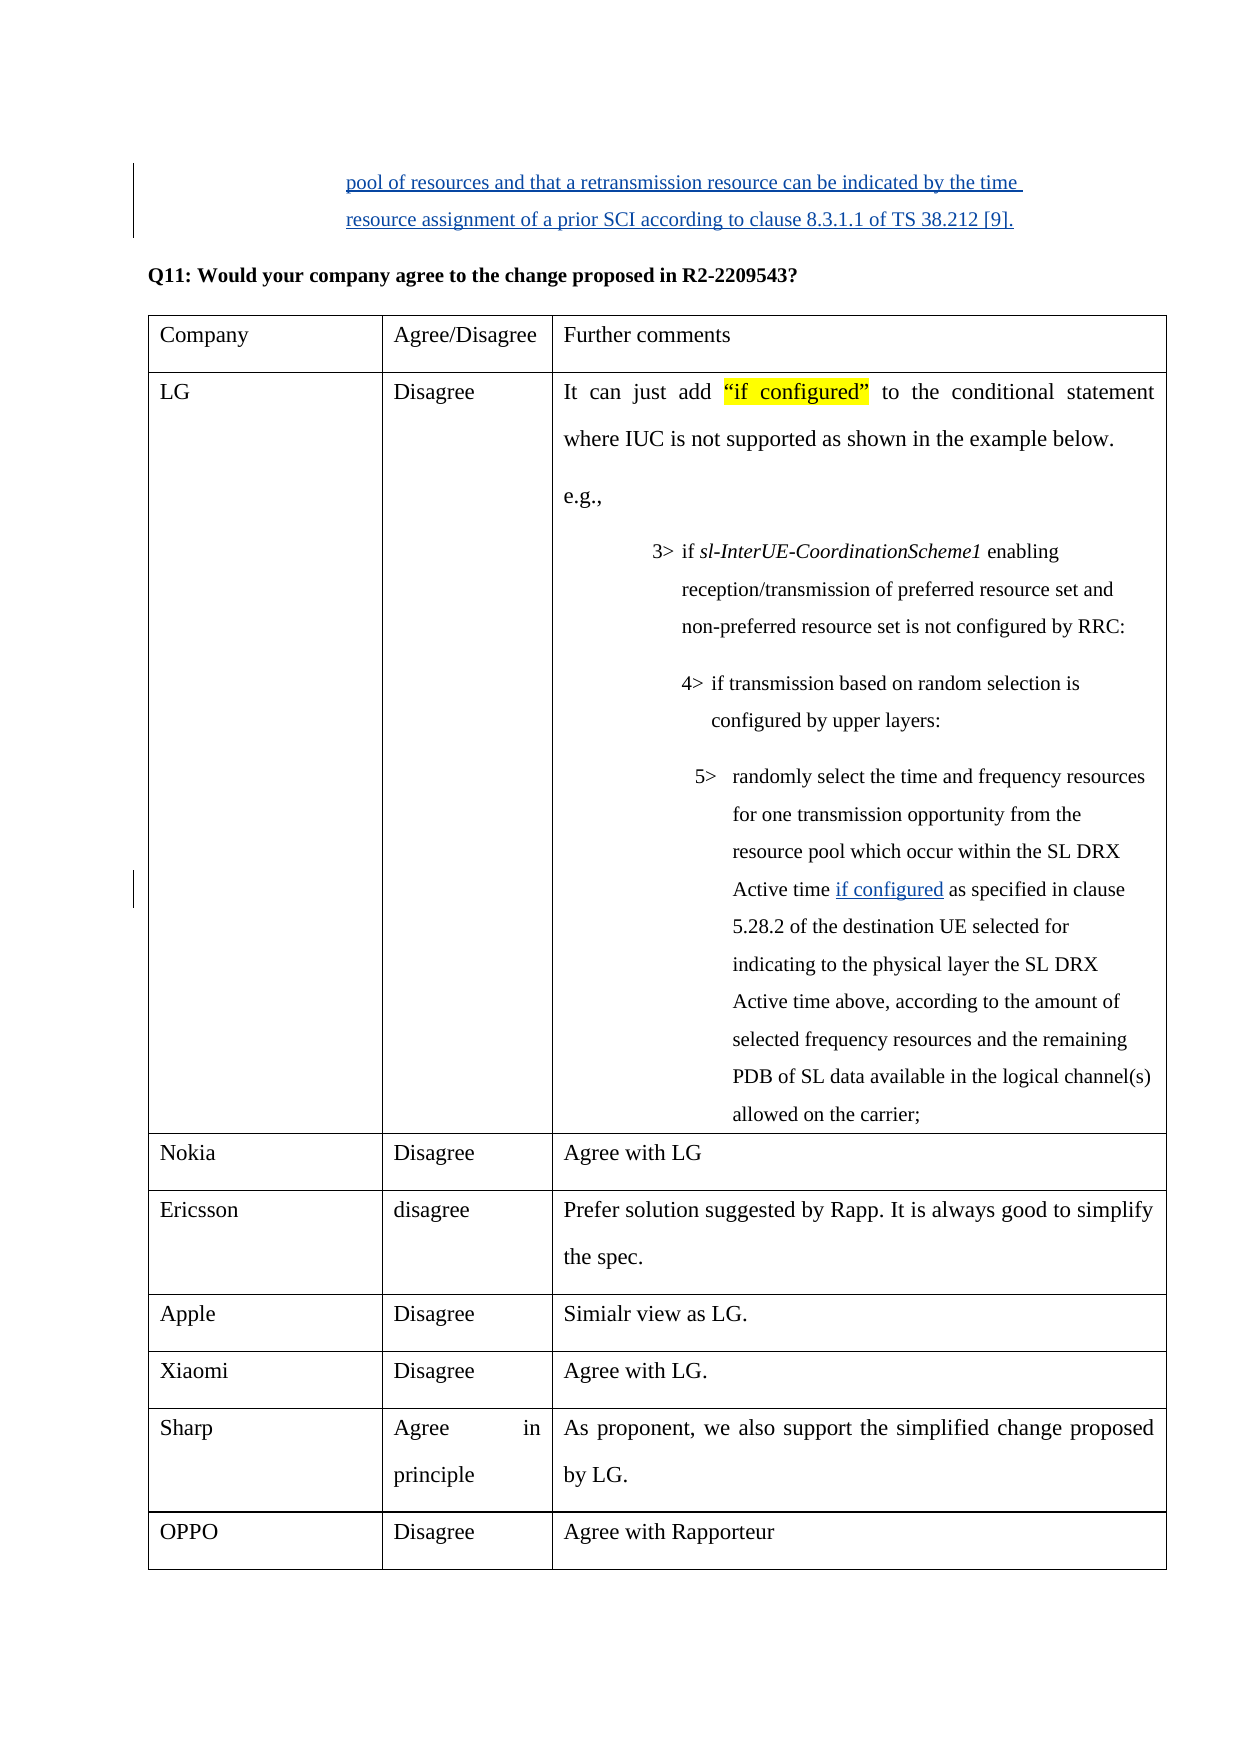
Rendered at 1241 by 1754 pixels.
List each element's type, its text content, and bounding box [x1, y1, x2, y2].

table_cell Simialr view as LG. [553, 1295, 1166, 1351]
table_cell Disagree [383, 1352, 552, 1408]
table_cell Disagree [383, 1134, 552, 1190]
table_cell Xiaomi [149, 1352, 382, 1408]
table_cell Agree with LG [553, 1134, 1166, 1190]
table_header Agree/Disagree [383, 316, 552, 372]
table_cell disagree [383, 1191, 552, 1294]
table_cell Agree with LG. [553, 1352, 1166, 1408]
table_cell Agree in principle [383, 1409, 552, 1511]
text Q11: Would your company agree to the change proposed in R2-2209543? [148, 257, 1092, 294]
table_cell Ericsson [149, 1191, 382, 1294]
table_cell Nokia [149, 1134, 382, 1190]
table_cell Disagree [383, 1513, 552, 1568]
table_cell Disagree [383, 373, 552, 1133]
table_cell Disagree [383, 1295, 552, 1351]
table_cell Sharp [149, 1409, 382, 1511]
table_cell OPPO [149, 1513, 382, 1568]
table_cell LG [149, 373, 382, 1133]
table_header Further comments [553, 316, 1166, 372]
table_cell It can just add “if configured” to the conditional statement where IUC is not supported as shown in the example below. e.g., 3> if sl-InterUE-CoordinationScheme1 enabling reception/transmission of preferred resource set and non-preferred resource set is not configured by RRC: 4> if transmission based on random selection is configured by upper layers: 5> randomly select the time and frequency resources for one transmission opportunity from the resource pool which occur within the SL DRX Active time as specified in clause 5.28.2 of the destination UE selected for indicating to the physical layer the SL DRX Active time above, according to the amount of selected frequency resources and the remaining PDB of SL data available in the logical channel(s) allowed on the carrier; [553, 373, 1166, 1133]
table_header Company [149, 316, 382, 372]
table_cell Agree with Rapporteur [553, 1513, 1166, 1568]
table_cell Apple [149, 1295, 382, 1351]
table_cell As proponent, we also support the simplified change proposed by LG. [553, 1409, 1166, 1511]
table_cell Prefer solution suggested by Rapp. It is always good to simplify the spec. [553, 1191, 1166, 1294]
